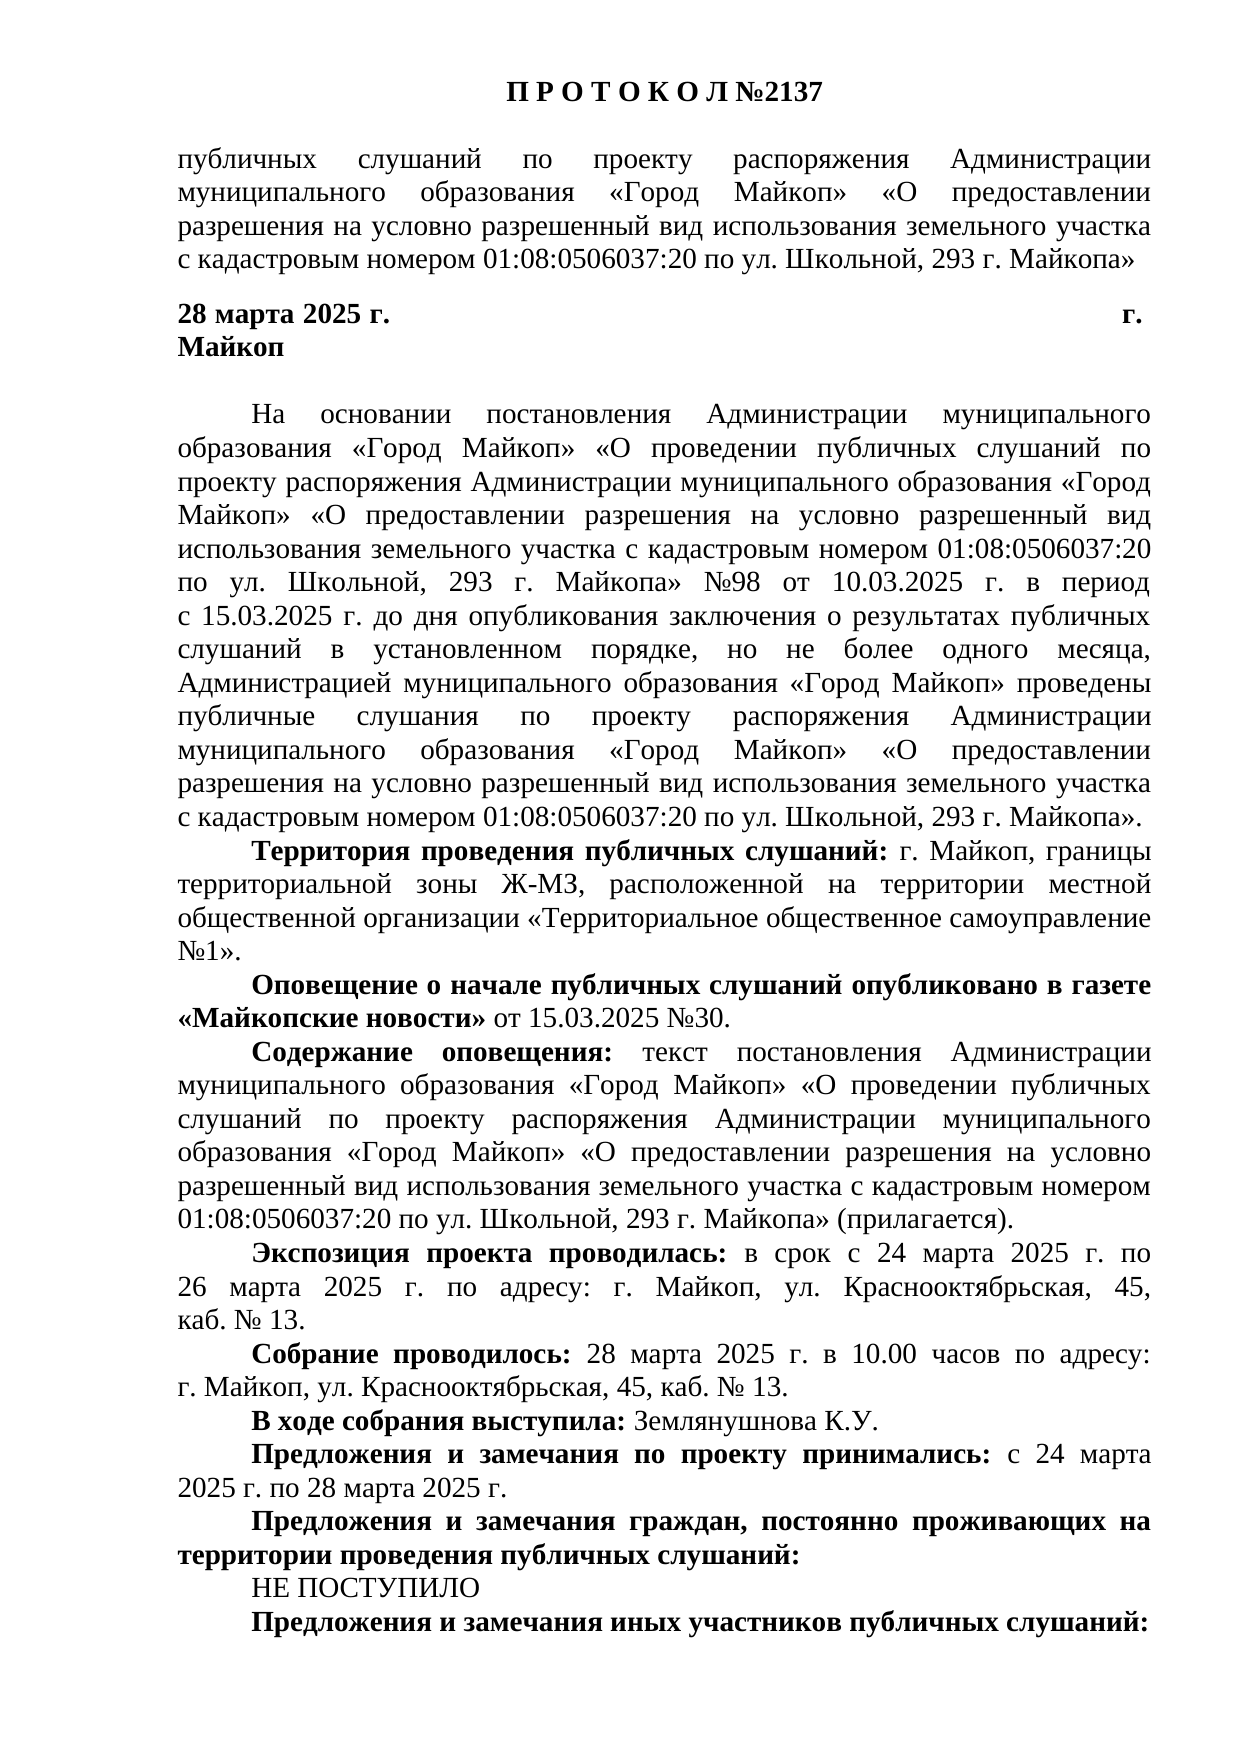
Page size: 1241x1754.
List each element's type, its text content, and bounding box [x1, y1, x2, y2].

text Экспозиция проекта проводилась: в срок с 24 марта 2025 г. по 26 марта 2025 г. по адресу: г. Майкоп, ул. Краснооктябрьская, 45, каб. № 13. [177, 1235, 1152, 1336]
text Предложения и замечания иных участников публичных слушаний: [177, 1604, 1152, 1638]
text Предложения и замечания граждан, постоянно проживающих на территории проведения публичных слушаний: [177, 1503, 1152, 1571]
text Оповещение о начале публичных слушаний опубликовано в газете «Майкопские новости» от 15.03.2025 №30. [177, 967, 1152, 1034]
text Содержание оповещения: текст постановления Администрации муниципального образования «Город Майкоп» «О проведении публичных слушаний по проекту распоряжения Администрации муниципального образования «Город Майкоп» «О предоставлении разрешения на условно разрешенный вид использования земельного участка с кадастровым номером 01:08:0506037:20 по ул. Школьной, 293 г. Майкопа» (прилагается). [177, 1034, 1152, 1235]
text НЕ ПОСТУПИЛО [177, 1571, 1152, 1604]
text Территория проведения публичных слушаний: г. Майкоп, границы территориальной зоны Ж-МЗ, расположенной на территории местной общественной организации «Территориальное общественное самоуправление №1». [177, 833, 1152, 967]
text Собрание проводилось: 28 марта 2025 г. в 10.00 часов по адресу: г. Майкоп, ул. Краснооктябрьская, 45, каб. № 13. [177, 1336, 1152, 1403]
text В ходе собрания выступила: Землянушнова К.У. [177, 1403, 1152, 1436]
text 28 марта 2025 г. г. Майкоп [177, 296, 1152, 363]
text Предложения и замечания по проекту принимались: с 24 марта 2025 г. по 28 марта 2025 г. [177, 1436, 1152, 1503]
text На основании постановления Администрации муниципального образования «Город Майкоп» «О проведении публичных слушаний по проекту распоряжения Администрации муниципального образования «Город Майкоп» «О предоставлении разрешения на условно разрешенный вид использования земельного участка с кадастровым номером 01:08:0506037:20 по ул. Школьной, 293 г. Майкопа» №98 от 10.03.2025 г. в период с 15.03.2025 г. до дня опубликования заключения о результатах публичных слушаний в установленном порядке, но не более одного месяца, Администрацией муниципального образования «Город Майкоп» проведены публичные слушания по проекту распоряжения Администрации муниципального образования «Город Майкоп» «О предоставлении разрешения на условно разрешенный вид использования земельного участка с кадастровым номером 01:08:0506037:20 по ул. Школьной, 293 г. Майкопа». [177, 397, 1152, 833]
text П Р О Т О К О Л №2137 [177, 74, 1152, 107]
text публичных слушаний по проекту распоряжения Администрации муниципального образования «Город Майкоп» «О предоставлении разрешения на условно разрешенный вид использования земельного участка с кадастровым номером 01:08:0506037:20 по ул. Школьной, 293 г. Майкопа» [177, 141, 1152, 275]
